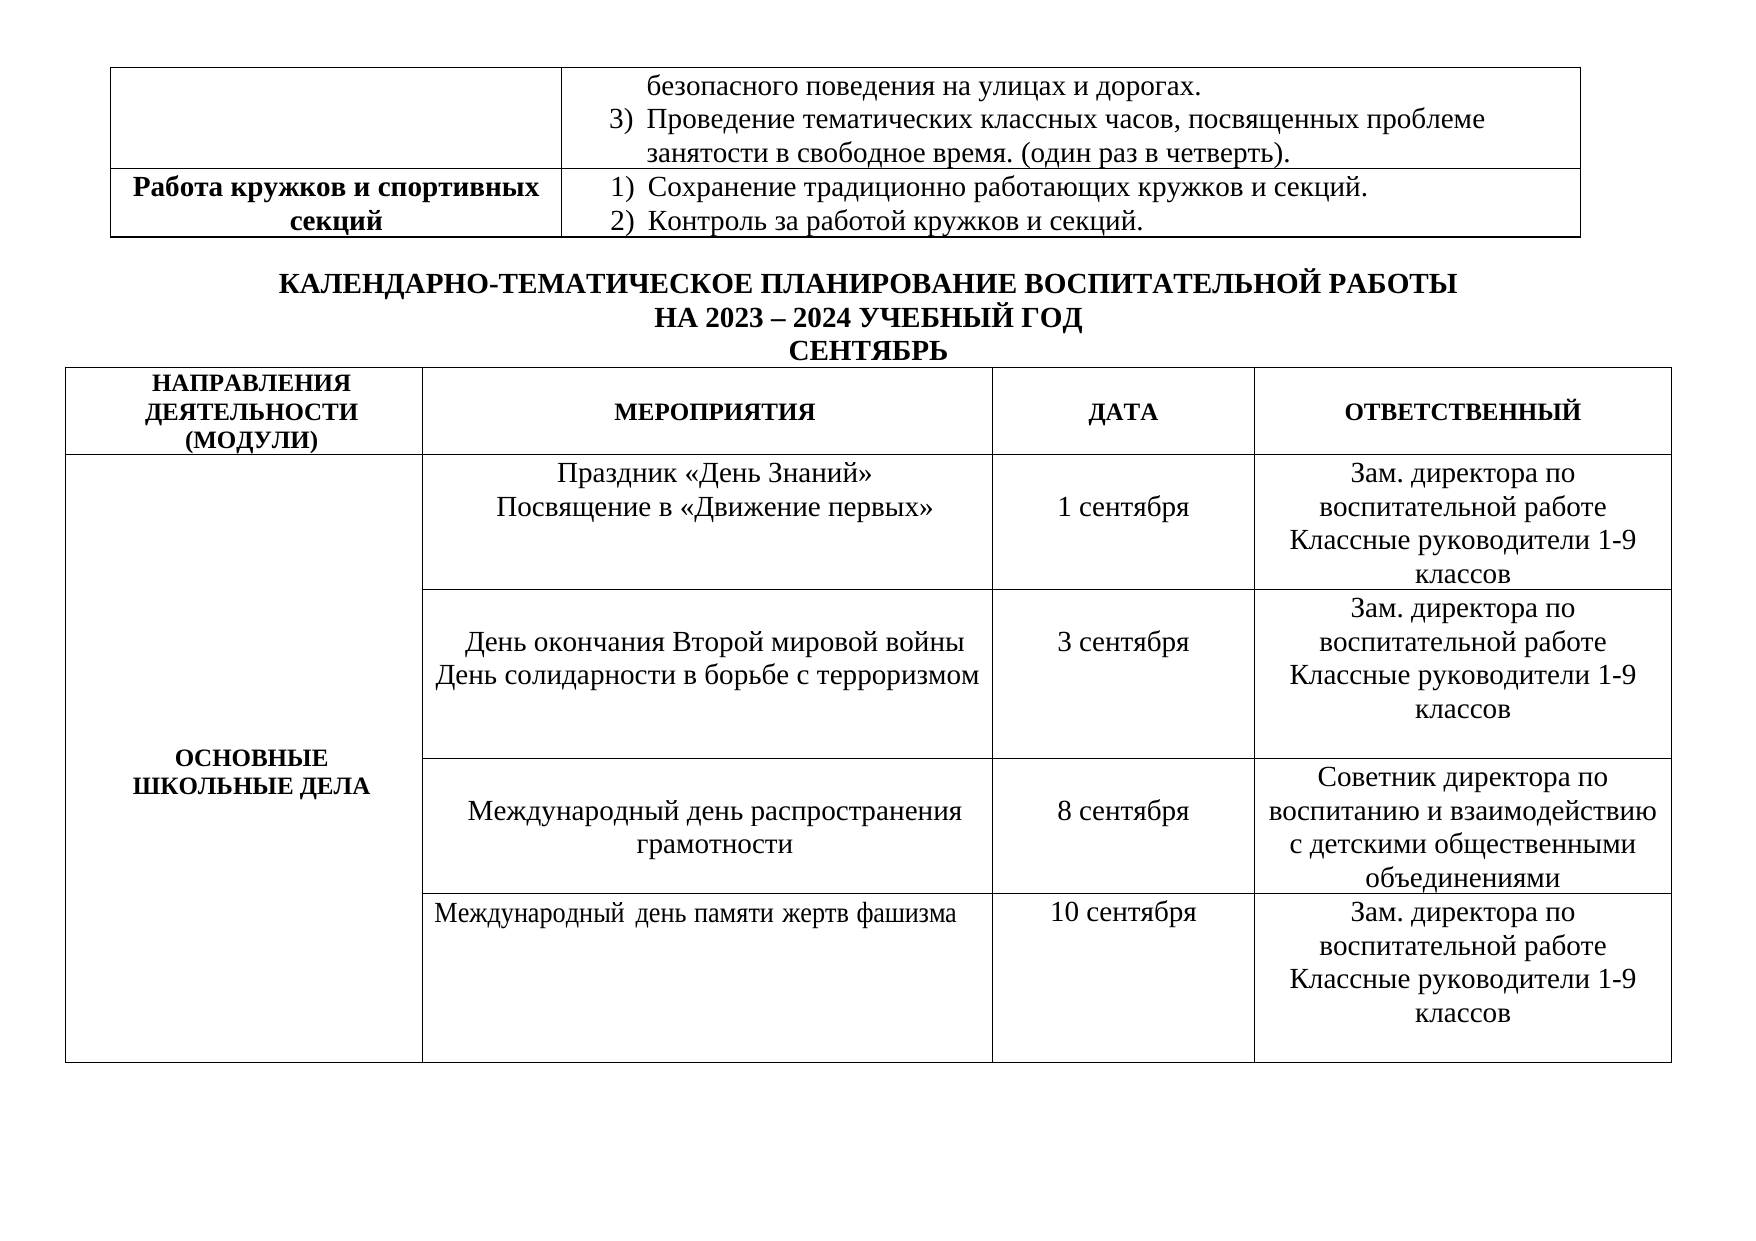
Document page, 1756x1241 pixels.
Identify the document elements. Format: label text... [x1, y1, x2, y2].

table_cell Зам. директора по воспитательной работе Классные руководители 1-9 классов [1255, 894, 1671, 1062]
table_cell Праздник «День Знаний» Посвящение в «Движение первых» [423, 455, 992, 589]
table_cell 3 сентября [993, 590, 1254, 758]
table_cell ОСНОВНЫЕ ШКОЛЬНЫЕ ДЕЛА [66, 455, 422, 1062]
text СЕНТЯБРЬ [110, 333, 1626, 367]
table_header НАПРАВЛЕНИЯ ДЕЯТЕЛЬНОСТИ (МОДУЛИ) [66, 368, 422, 454]
table_cell Сохранение традиционно работающих кружков и секций. Контроль за работой кружков и секций. [562, 169, 1580, 236]
table_cell Зам. директора по воспитательной работе Классные руководители 1-9 классов [1255, 590, 1671, 758]
table_header ОТВЕТСТВЕННЫЙ [1255, 368, 1671, 454]
table_cell Работа кружков и спортивных секций [111, 169, 561, 236]
table_cell 8 сентября [993, 759, 1254, 893]
table_cell Международный день памяти жертв фашизма [423, 894, 992, 1062]
table_cell Советник директора по воспитанию и взаимодействию с детскими общественными объединениями [1255, 759, 1671, 893]
table_header ДАТА [993, 368, 1254, 454]
table_cell 1 сентября [993, 455, 1254, 589]
table_cell Международный день распространения грамотности [423, 759, 992, 893]
table_cell 10 сентября [993, 894, 1254, 1062]
text КАЛЕНДАРНО-ТЕМАТИЧЕСКОЕ ПЛАНИРОВАНИЕ ВОСПИТАТЕЛЬНОЙ РАБОТЫ [110, 266, 1626, 300]
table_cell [562, 68, 1580, 168]
table_header МЕРОПРИЯТИЯ [423, 368, 992, 454]
text НА 2023 – 2024 УЧЕБНЫЙ ГОД [110, 300, 1626, 333]
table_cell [111, 68, 561, 168]
table_cell Зам. директора по воспитательной работе Классные руководители 1-9 классов [1255, 455, 1671, 589]
table_cell День окончания Второй мировой войны День солидарности в борьбе с терроризмом [423, 590, 992, 758]
